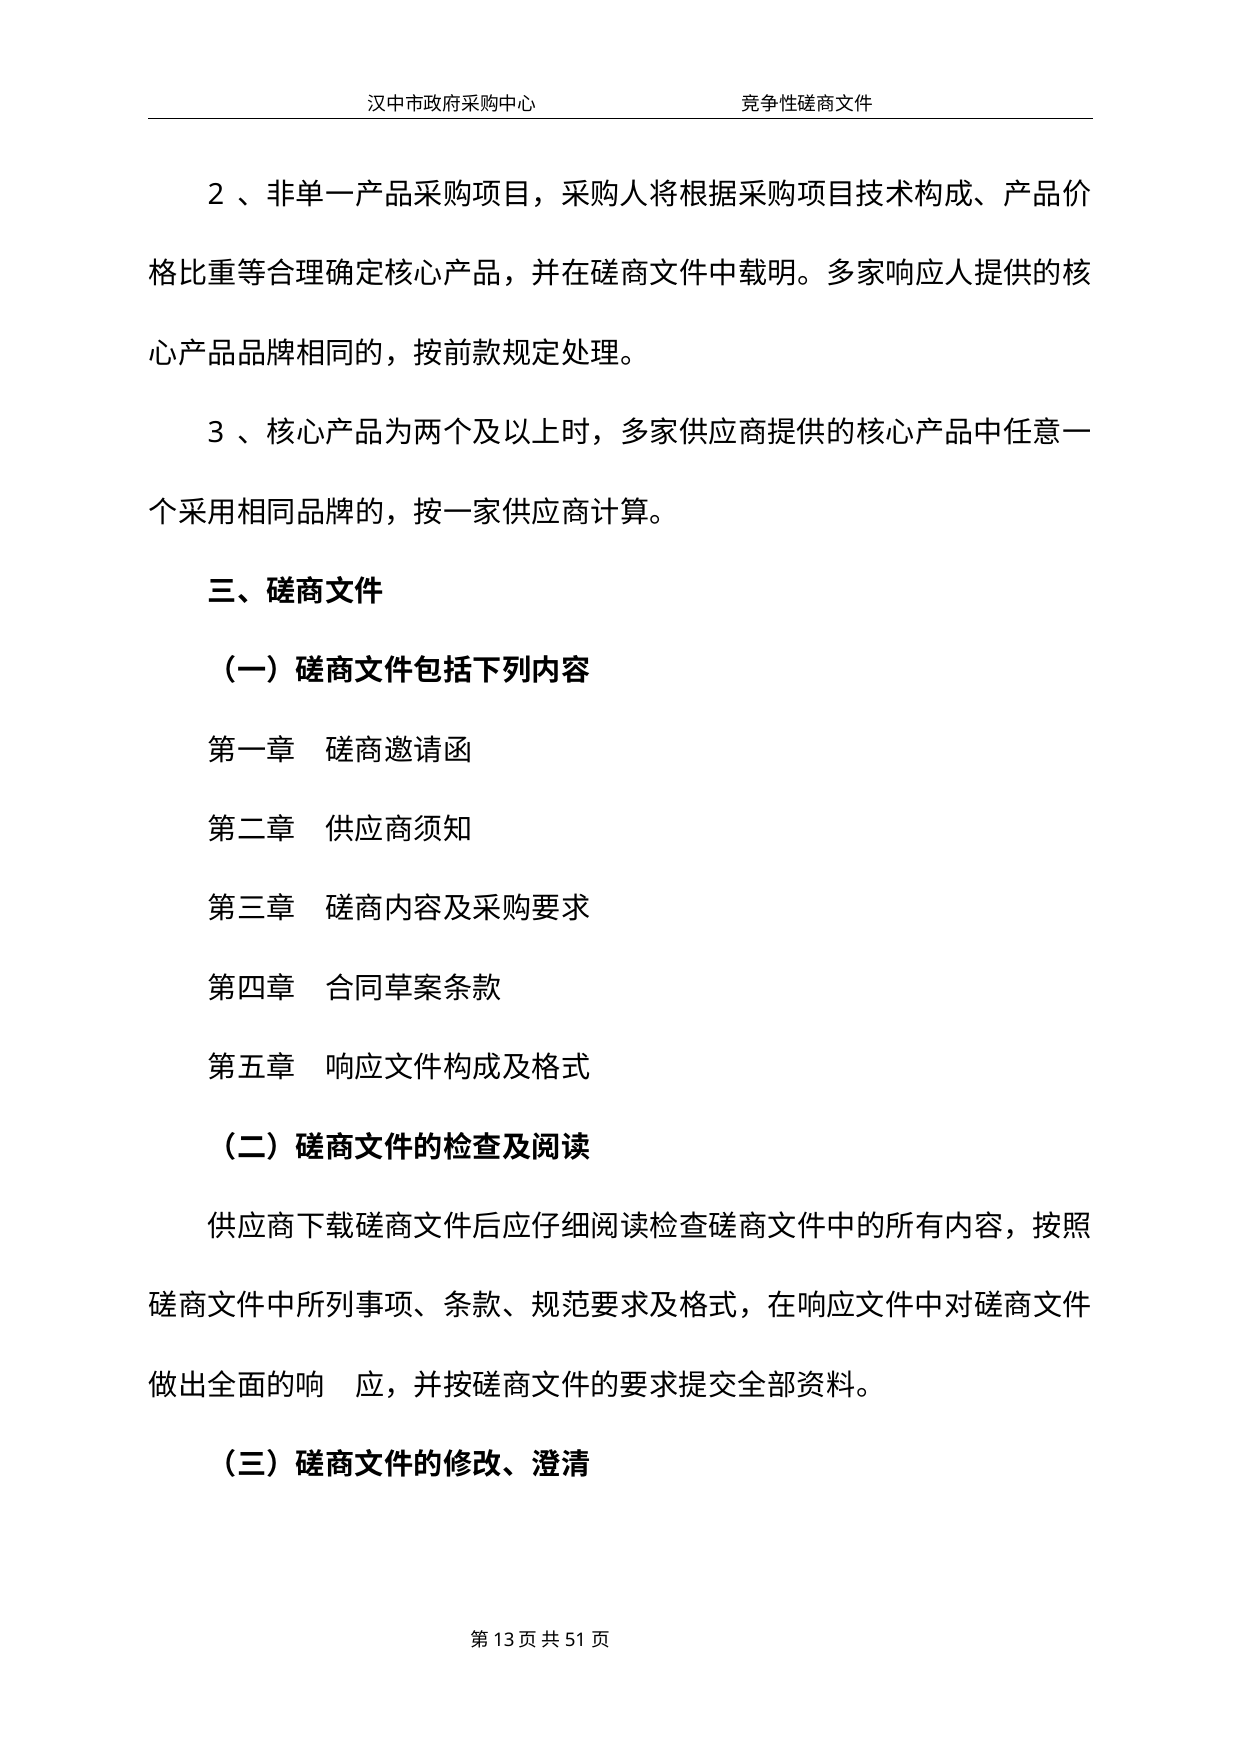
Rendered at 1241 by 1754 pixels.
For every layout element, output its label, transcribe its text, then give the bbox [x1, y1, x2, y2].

text 第三章 磋商内容及采购要求 [148, 866, 1092, 946]
text 3、核心产品为两个及以上时，多家供应商提供的核心产品中任意一个采用相同品牌的，按一家供应商计算。 [148, 390, 1092, 549]
text （一）磋商文件包括下列内容 [148, 628, 1092, 708]
subtitle 三、磋商文件 [148, 549, 1092, 628]
text 第一章 磋商邀请函 [148, 708, 1092, 787]
text 第五章 响应文件构成及格式 [148, 1025, 1092, 1104]
text 第四章 合同草案条款 [148, 946, 1092, 1025]
text 2、非单一产品采购项目，采购人将根据采购项目技术构成、产品价格比重等合理确定核心产品，并在磋商文件中载明。多家响应人提供的核心产品品牌相同的，按前款规定处理。 [148, 152, 1092, 390]
text （三）磋商文件的修改、澄清 [148, 1422, 1092, 1501]
text 第二章 供应商须知 [148, 787, 1092, 866]
text 供应商下载磋商文件后应仔细阅读检查磋商文件中的所有内容，按照磋商文件中所列事项、条款、规范要求及格式，在响应文件中对磋商文件做出全面的响 应，并按磋商文件的要求提交全部资料。 [148, 1184, 1092, 1422]
text （二）磋商文件的检查及阅读 [148, 1104, 1092, 1184]
